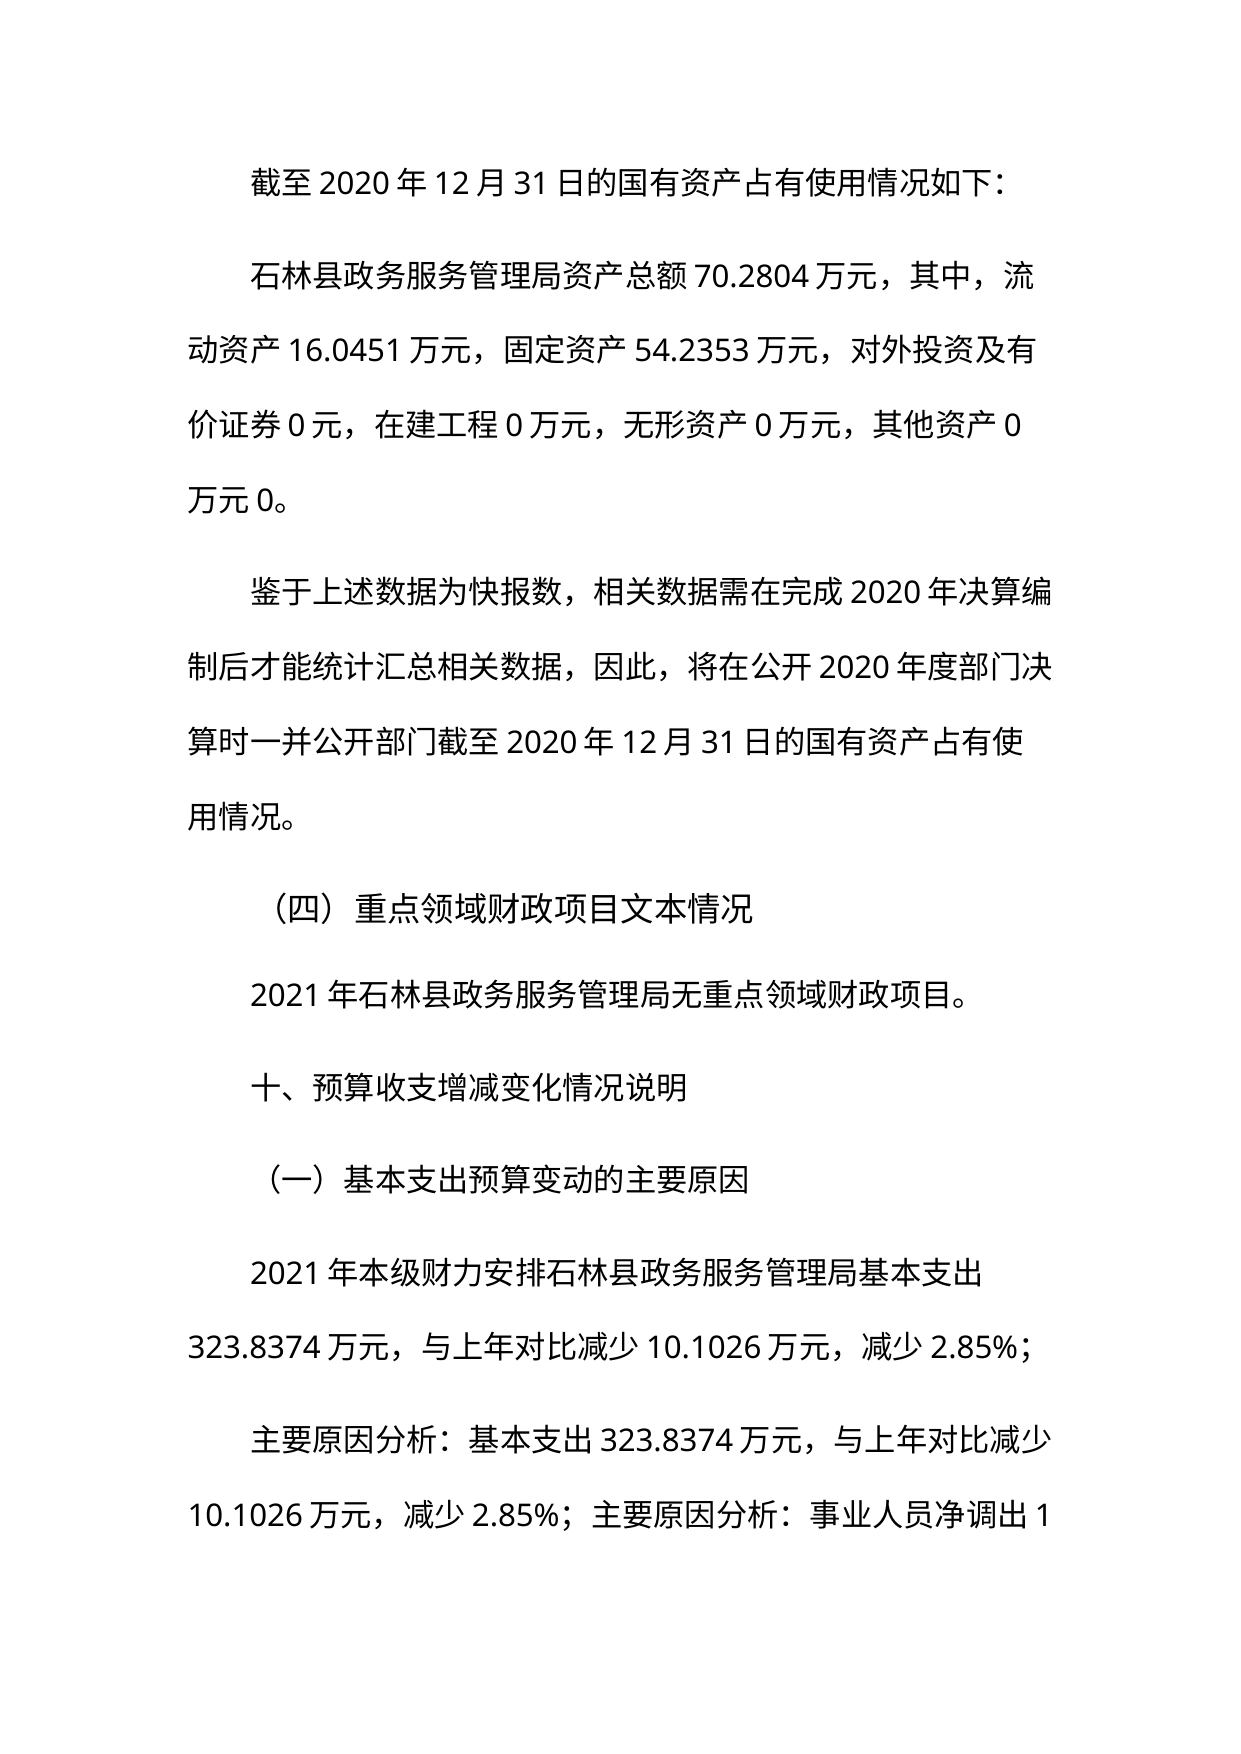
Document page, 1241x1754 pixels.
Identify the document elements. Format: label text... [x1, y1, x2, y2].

text 2021年石林县政务服务管理局无重点领域财政项目。 [187, 960, 1053, 1025]
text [187, 1405, 1053, 1545]
text 截至2020年12月31日的国有资产占有使用情况如下： [187, 148, 1053, 213]
text 石林县政务服务管理局资产总额70.2804万元，其中，流动资产16.0451万元，固定资产54.2353万元，对外投资及有价证券0元，在建工程0万元，无形资产0万元，其他资产0万元0。 [187, 241, 1053, 530]
text （一）基本支出预算变动的主要原因 [187, 1146, 1053, 1211]
text 2021年本级财力安排石林县政务服务管理局基本支出323.8374万元，与上年对比减少10.1026万元，减少2.85%； [187, 1238, 1053, 1378]
text 鉴于上述数据为快报数，相关数据需在完成2020年决算编制后才能统计汇总相关数据，因此，将在公开2020年度部门决算时一并公开部门截至2020年12月31日的国有资产占有使用情况。 [187, 558, 1053, 847]
text 十、预算收支增减变化情况说明 [187, 1053, 1053, 1118]
text （四）重点领域财政项目文本情况 [187, 874, 1053, 939]
